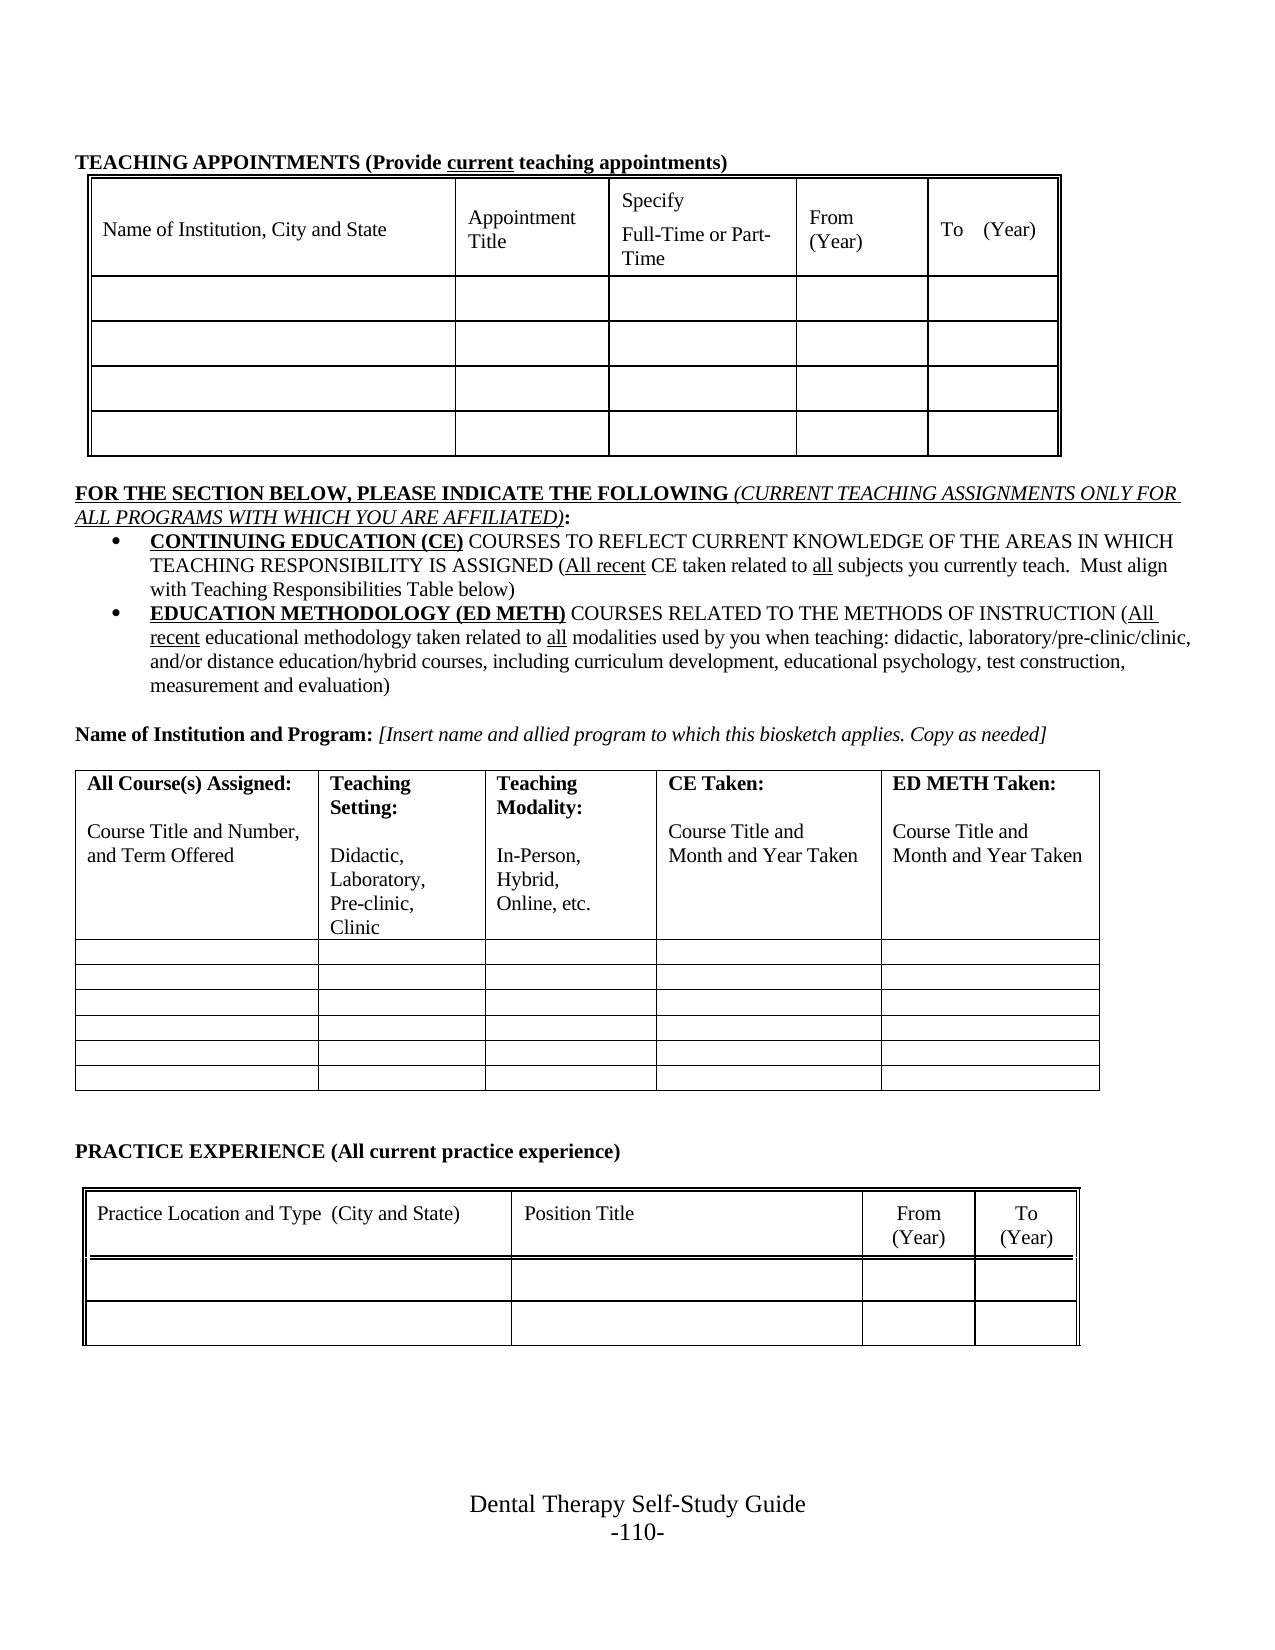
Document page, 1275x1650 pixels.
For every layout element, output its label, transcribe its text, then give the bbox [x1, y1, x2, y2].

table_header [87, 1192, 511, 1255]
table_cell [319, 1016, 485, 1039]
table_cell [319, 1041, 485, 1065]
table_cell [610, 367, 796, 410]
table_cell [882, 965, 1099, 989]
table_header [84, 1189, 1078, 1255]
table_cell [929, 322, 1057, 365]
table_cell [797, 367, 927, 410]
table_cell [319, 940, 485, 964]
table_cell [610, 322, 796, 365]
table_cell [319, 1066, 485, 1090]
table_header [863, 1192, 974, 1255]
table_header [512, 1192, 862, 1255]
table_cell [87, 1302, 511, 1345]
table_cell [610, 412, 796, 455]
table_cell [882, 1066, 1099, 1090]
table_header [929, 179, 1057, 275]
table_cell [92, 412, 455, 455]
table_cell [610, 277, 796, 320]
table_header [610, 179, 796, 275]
text PRACTICE EXPERIENCE (All current practice experience) [75, 1139, 1200, 1163]
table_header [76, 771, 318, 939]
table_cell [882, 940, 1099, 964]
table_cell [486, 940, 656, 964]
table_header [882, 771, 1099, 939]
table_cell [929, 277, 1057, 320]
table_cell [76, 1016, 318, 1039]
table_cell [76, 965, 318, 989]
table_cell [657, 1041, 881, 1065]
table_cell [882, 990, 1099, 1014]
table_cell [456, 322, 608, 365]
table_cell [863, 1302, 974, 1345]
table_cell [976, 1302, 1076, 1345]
text TEACHING APPOINTMENTS (Provide current teaching appointments) [75, 150, 1200, 174]
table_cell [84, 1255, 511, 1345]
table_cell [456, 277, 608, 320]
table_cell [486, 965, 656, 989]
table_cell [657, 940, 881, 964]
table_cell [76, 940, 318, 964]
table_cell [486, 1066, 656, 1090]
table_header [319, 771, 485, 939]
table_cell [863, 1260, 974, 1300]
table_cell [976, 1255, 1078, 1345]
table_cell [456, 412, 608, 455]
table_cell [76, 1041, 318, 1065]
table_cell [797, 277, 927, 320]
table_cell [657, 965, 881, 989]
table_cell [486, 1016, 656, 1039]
list EDUCATION METHODOLOGY (ED METH) COURSES RELATED TO THE METHODS OF INSTRUCTION (All recent educational methodology taken related to all modalities used by you when teaching: didactic, laboratory/pre-clinic/clinic, and/or distance education/hybrid courses, including curriculum development, educational psychology, test construction, measurement and evaluation) [112, 601, 1200, 697]
text FOR THE SECTION BELOW, PLEASE INDICATE THE FOLLOWING (CURRENT TEACHING ASSIGNMENTS ONLY FOR ALL PROGRAMS WITH WHICH YOU ARE AFFILIATED): [75, 481, 1200, 529]
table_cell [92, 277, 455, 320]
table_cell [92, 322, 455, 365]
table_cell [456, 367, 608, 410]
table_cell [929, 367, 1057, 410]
text Name of Institution and Program: [Insert name and allied program to which this biosketch applies. Copy as needed] [75, 722, 1200, 746]
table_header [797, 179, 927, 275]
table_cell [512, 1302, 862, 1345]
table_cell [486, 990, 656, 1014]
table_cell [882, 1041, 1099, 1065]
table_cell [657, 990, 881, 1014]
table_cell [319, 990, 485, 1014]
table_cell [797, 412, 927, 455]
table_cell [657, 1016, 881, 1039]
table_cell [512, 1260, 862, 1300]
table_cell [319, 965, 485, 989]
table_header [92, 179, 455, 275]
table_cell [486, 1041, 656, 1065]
list CONTINUING EDUCATION (CE) COURSES TO REFLECT CURRENT KNOWLEDGE OF THE AREAS IN WHICH TEACHING RESPONSIBILITY IS ASSIGNED (All recent CE taken related to all subjects you currently teach. Must align with Teaching Responsibilities Table below) [112, 529, 1200, 601]
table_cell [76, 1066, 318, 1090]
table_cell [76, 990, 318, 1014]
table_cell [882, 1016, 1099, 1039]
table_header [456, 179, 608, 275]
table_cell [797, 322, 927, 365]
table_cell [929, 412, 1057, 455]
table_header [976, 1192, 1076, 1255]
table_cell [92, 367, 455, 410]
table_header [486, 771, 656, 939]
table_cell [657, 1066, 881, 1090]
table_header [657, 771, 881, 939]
